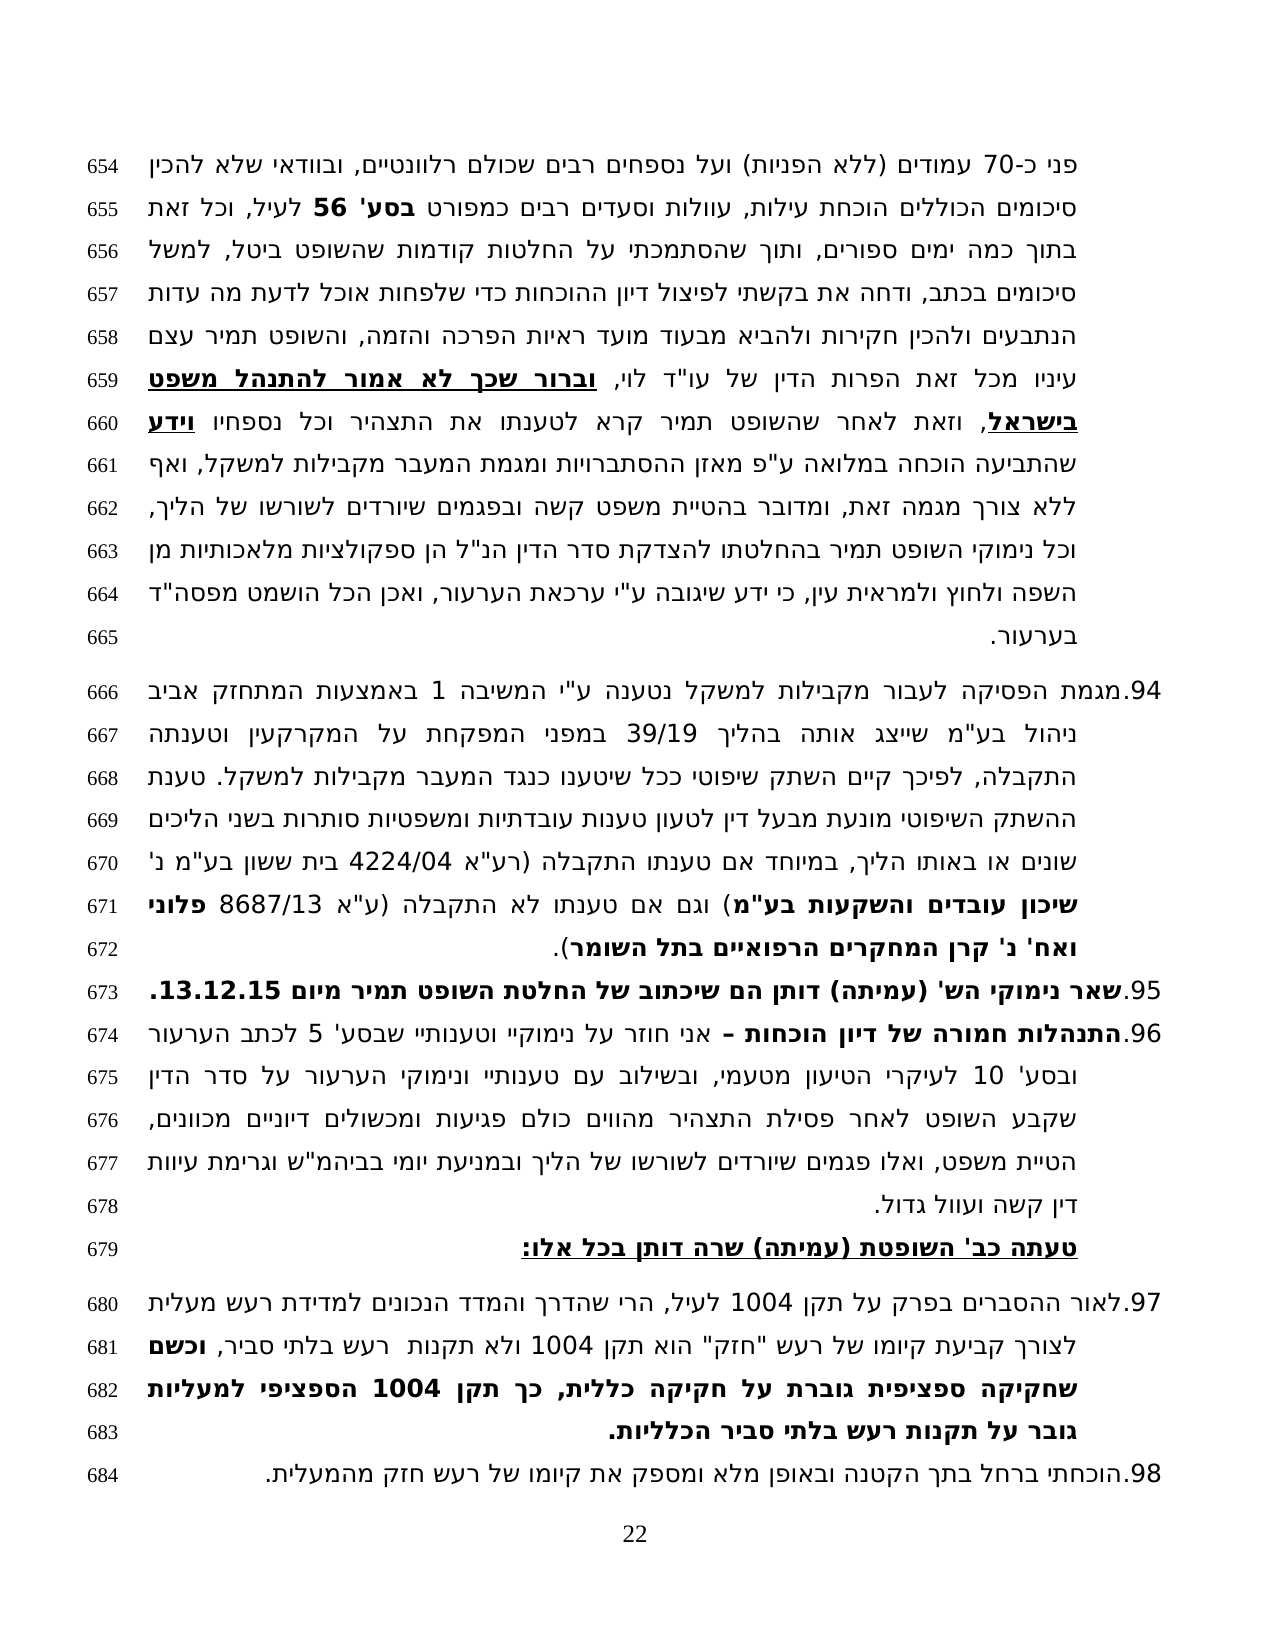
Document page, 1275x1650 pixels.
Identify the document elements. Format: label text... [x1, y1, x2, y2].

list הוכחתי ברחל בתך הקטנה ובאופן מלא ומספק את קיומו של רעש חזק מהמעלית. [148, 1459, 1122, 1488]
list התנהלות חמורה של דיון הוכחות – אני חוזר על נימוקיי וטענותיי שבסע' 5 לכתב הערעור ובסע' 10 לעיקרי הטיעון מטעמי, ובשילוב עם טענותיי ונימוקי הערעור על סדר הדין שקבע השופט לאחר פסילת התצהיר מהווים כולם פגיעות ומכשולים דיוניים מכוונים, הטיית משפט, ואלו פגמים שיורדים לשורשו של הליך ובמניעת יומי בביהמ"ש וגרימת עיוות דין קשה ועוול גדול. [148, 1019, 1122, 1219]
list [148, 150, 1122, 650]
list לאור ההסברים בפרק על תקן 1004 לעיל, הרי שהדרך והמדד הנכונים למדידת רעש מעלית לצורך קביעת קיומו של רעש "חזק" הוא תקן 1004 ולא תקנות רעש בלתי סביר, וכשם שחקיקה ספציפית גוברת על חקיקה כללית, כך תקן 1004 הספציפי למעליות גובר על תקנות רעש בלתי סביר הכלליות. [148, 1288, 1122, 1446]
list מגמת הפסיקה לעבור מקבילות למשקל נטענה ע"י המשיבה 1 באמצעות המתחזק אביב ניהול בע"מ שייצג אותה בהליך 39/19 במפני המפקחת על המקרקעין וטענתה התקבלה, לפיכך קיים השתק שיפוטי ככל שיטענו כנגד המעבר מקבילות למשקל. טענת ההשתק השיפוטי מונעת מבעל דין לטעון טענות עובדתיות ומשפטיות סותרות בשני הליכים שונים או באותו הליך, במיוחד אם טענתו התקבלה (רע"א 4224/04 בית ששון בע"מ נ' שיכון עובדים והשקעות בע"מ) וגם אם טענתו לא התקבלה (ע"א 8687/13 פלוני ואח' נ' קרן המחקרים הרפואיים בתל השומר). [148, 676, 1122, 962]
text טעתה כב' השופטת (עמיתה) שרה דותן בכל אלו: [148, 1233, 1078, 1262]
list שאר נימוקי הש' (עמיתה) דותן הם שיכתוב של החלטת השופט תמיר מיום 13.12.15. [148, 976, 1122, 1005]
